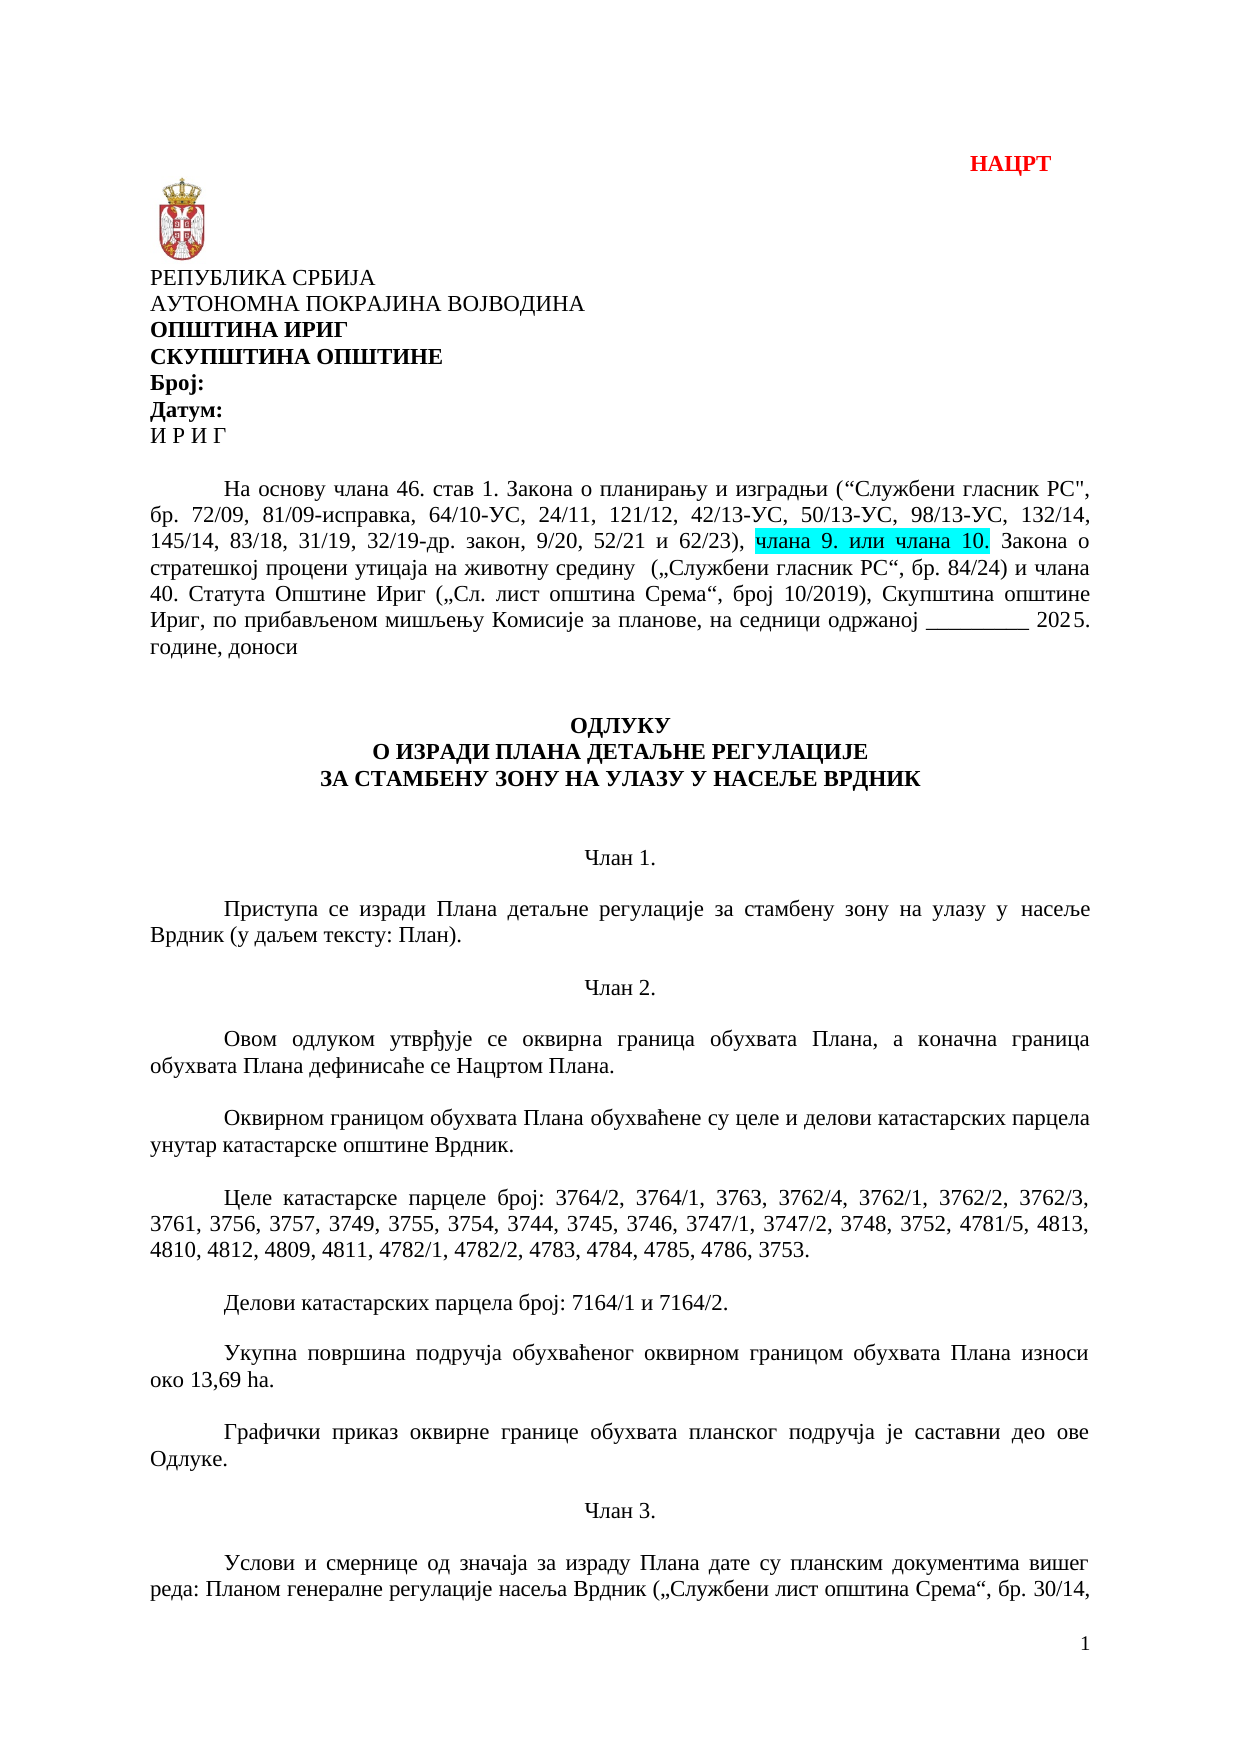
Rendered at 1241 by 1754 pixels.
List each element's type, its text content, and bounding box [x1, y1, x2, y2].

text Укупна површина подручја обухваћеног оквирном границом обухвата Плана износи око 13,69 ha. [150, 1339, 1090, 1392]
text Члан 1. [150, 844, 1090, 870]
text Овом одлуком утврђује се оквирна граница обухвата Плана, а коначна граница обухвата Плана дефинисаће се Нацртом Плана. [150, 1025, 1090, 1078]
text НАЦРТ [150, 150, 1051, 176]
text И Р И Г [150, 422, 1090, 448]
text ОПШТИНА ИРИГ [150, 317, 1090, 343]
text СКУПШТИНА ОПШТИНЕ [150, 343, 1090, 369]
text Оквирном границом обухвата Плана обухваћене су целе и делови катастарских парцела унутар катастарске општине Врдник. [150, 1104, 1090, 1157]
text АУТОНОМНА ПОКРАЈИНА ВОЈВОДИНА [150, 290, 1090, 317]
text На основу члана 46. став 1. Закона о планирању и изградњи (“Службени гласник РС", бр. 72/09, 81/09-исправка, 64/10-УС, 24/11, 121/12, 42/13-УС, 50/13-УС, 98/13-УС, 132/14, 145/14, 83/18, 31/19, 32/19-др. закон, 9/20, 52/21 и 62/23), члана 9. или члана 10. Закона о стратешкој процени утицаја на животну средину („Службени гласник РС“, бр. 84/24) и члана 40. Статута Општине Ириг („Сл. лист општина Срема“, број 10/2019), Скупштина општине Ириг, по прибављеном мишљењу Комисије за планове, на седници одржаној _________ 2025. године, доноси [150, 475, 1090, 659]
text Целе катастарске парцеле број: 3764/2, 3764/1, 3763, 3762/4, 3762/1, 3762/2, 3762/3, 3761, 3756, 3757, 3749, 3755, 3754, 3744, 3745, 3746, 3747/1, 3747/2, 3748, 3752, 4781/5, 4813, 4810, 4812, 4809, 4811, 4782/1, 4782/2, 4783, 4784, 4785, 4786, 3753. [150, 1183, 1090, 1263]
text Приступа се изради Плана детаљне регулације за стамбену зону на улазу у насеље Врдник (у даљем тексту: План). [150, 895, 1090, 948]
text ЗА СТАМБЕНУ ЗОНУ НА УЛАЗУ У НАСЕЉЕ ВРДНИК [150, 764, 1090, 791]
text Члан 2. [150, 974, 1090, 1000]
text РЕПУБЛИКА СРБИЈА [150, 264, 1090, 290]
text Број: [150, 369, 1090, 396]
text Делови катастарских парцела број: 7164/1 и 7164/2. [150, 1289, 1090, 1315]
text Графички приказ оквирне границе обухвата планског подручја је саставни део ове Одлуке. [150, 1418, 1090, 1471]
picture [150, 176, 213, 264]
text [150, 1549, 1090, 1602]
text ОДЛУКУ [150, 712, 1090, 738]
text Члан 3. [150, 1497, 1090, 1524]
text Датум: [150, 396, 1090, 422]
text О ИЗРАДИ ПЛАНА ДЕТАЉНЕ РЕГУЛАЦИЈЕ [150, 738, 1090, 764]
